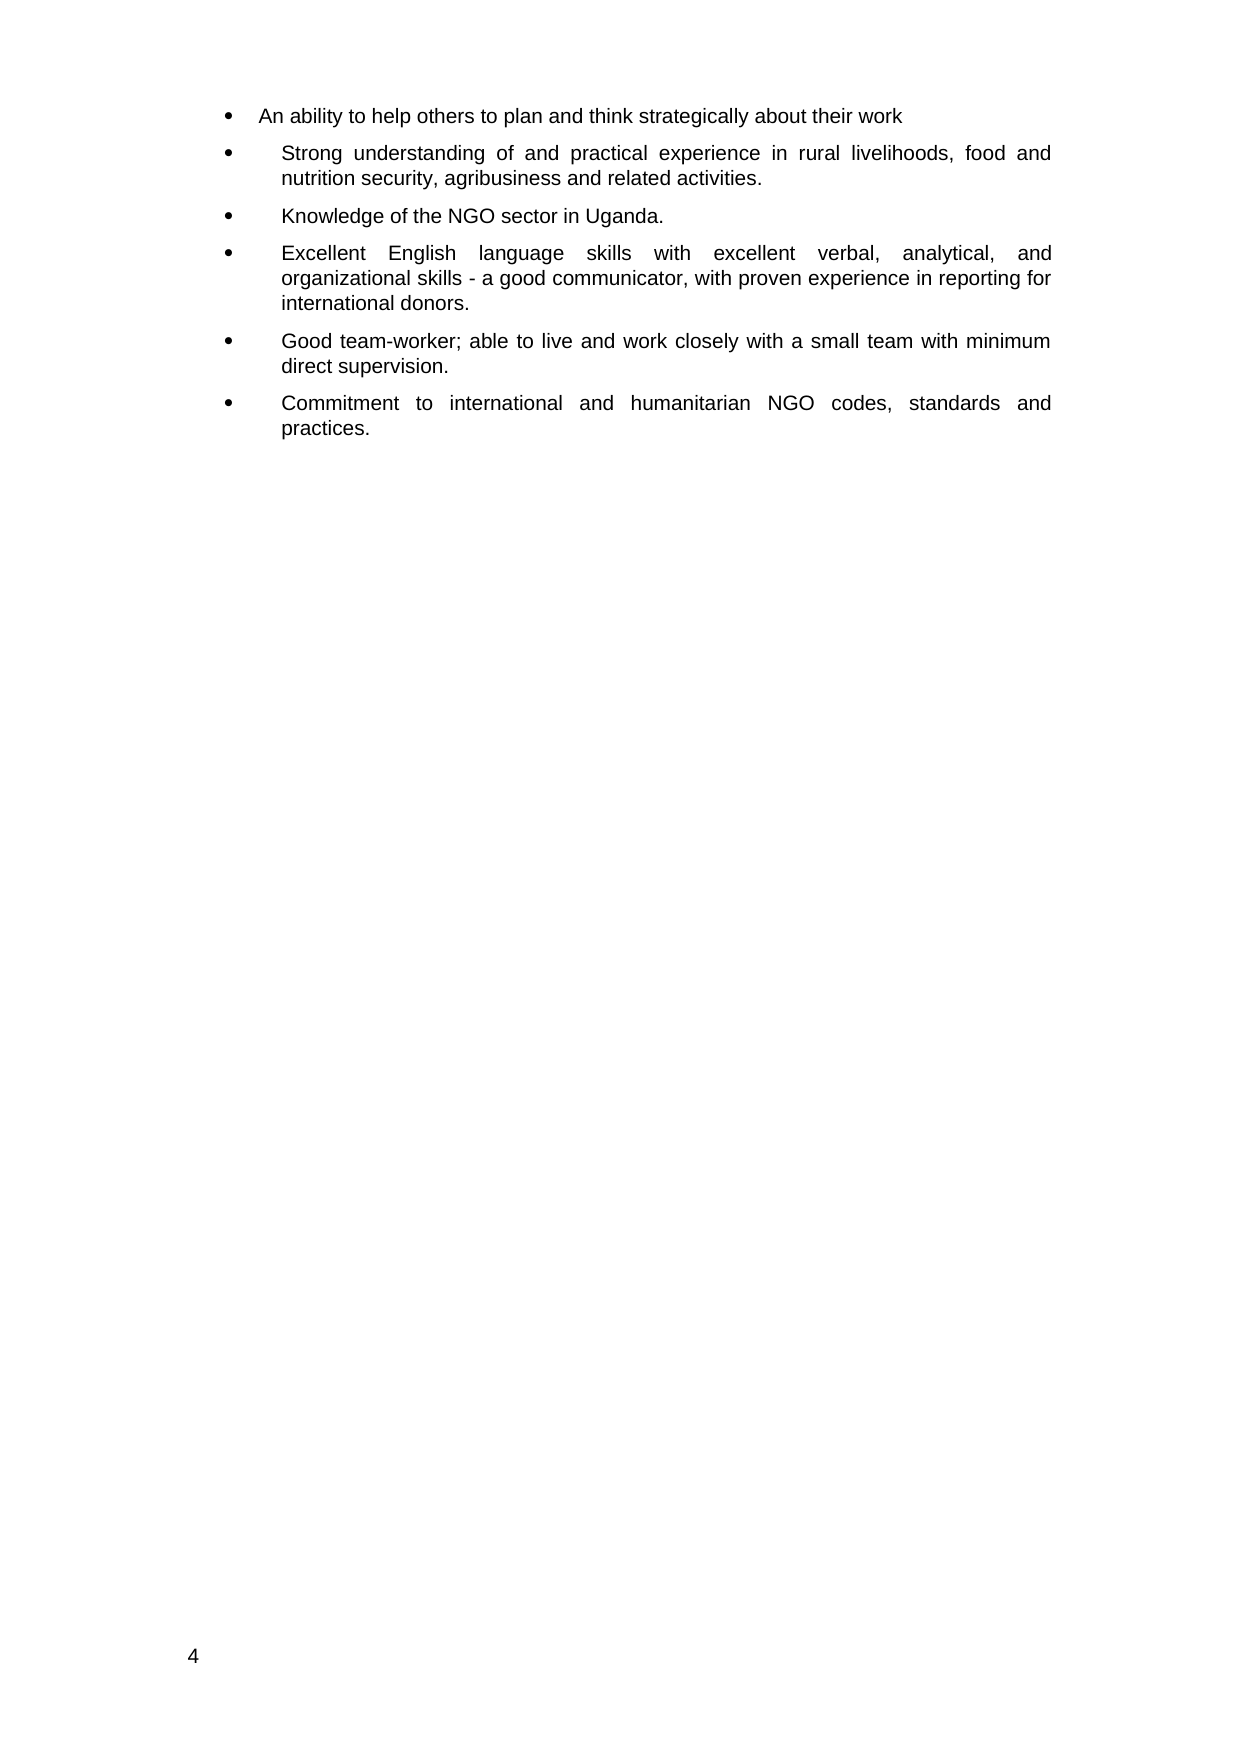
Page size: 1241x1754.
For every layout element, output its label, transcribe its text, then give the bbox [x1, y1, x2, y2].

list Strong understanding of and practical experience in rural livelihoods, food and nutrition security, agribusiness and related activities. [225, 140, 1053, 190]
list Good team-worker; able to live and work closely with a small team with minimum direct supervision. [225, 327, 1053, 377]
list Excellent English language skills with excellent verbal, analytical, and organizational skills - a good communicator, with proven experience in reporting for international donors. [225, 240, 1053, 315]
list Commitment to international and humanitarian NGO codes, standards and practices. [225, 390, 1053, 440]
list Knowledge of the NGO sector in Uganda. [225, 202, 1053, 227]
list An ability to help others to plan and think strategically about their work [225, 103, 1053, 127]
